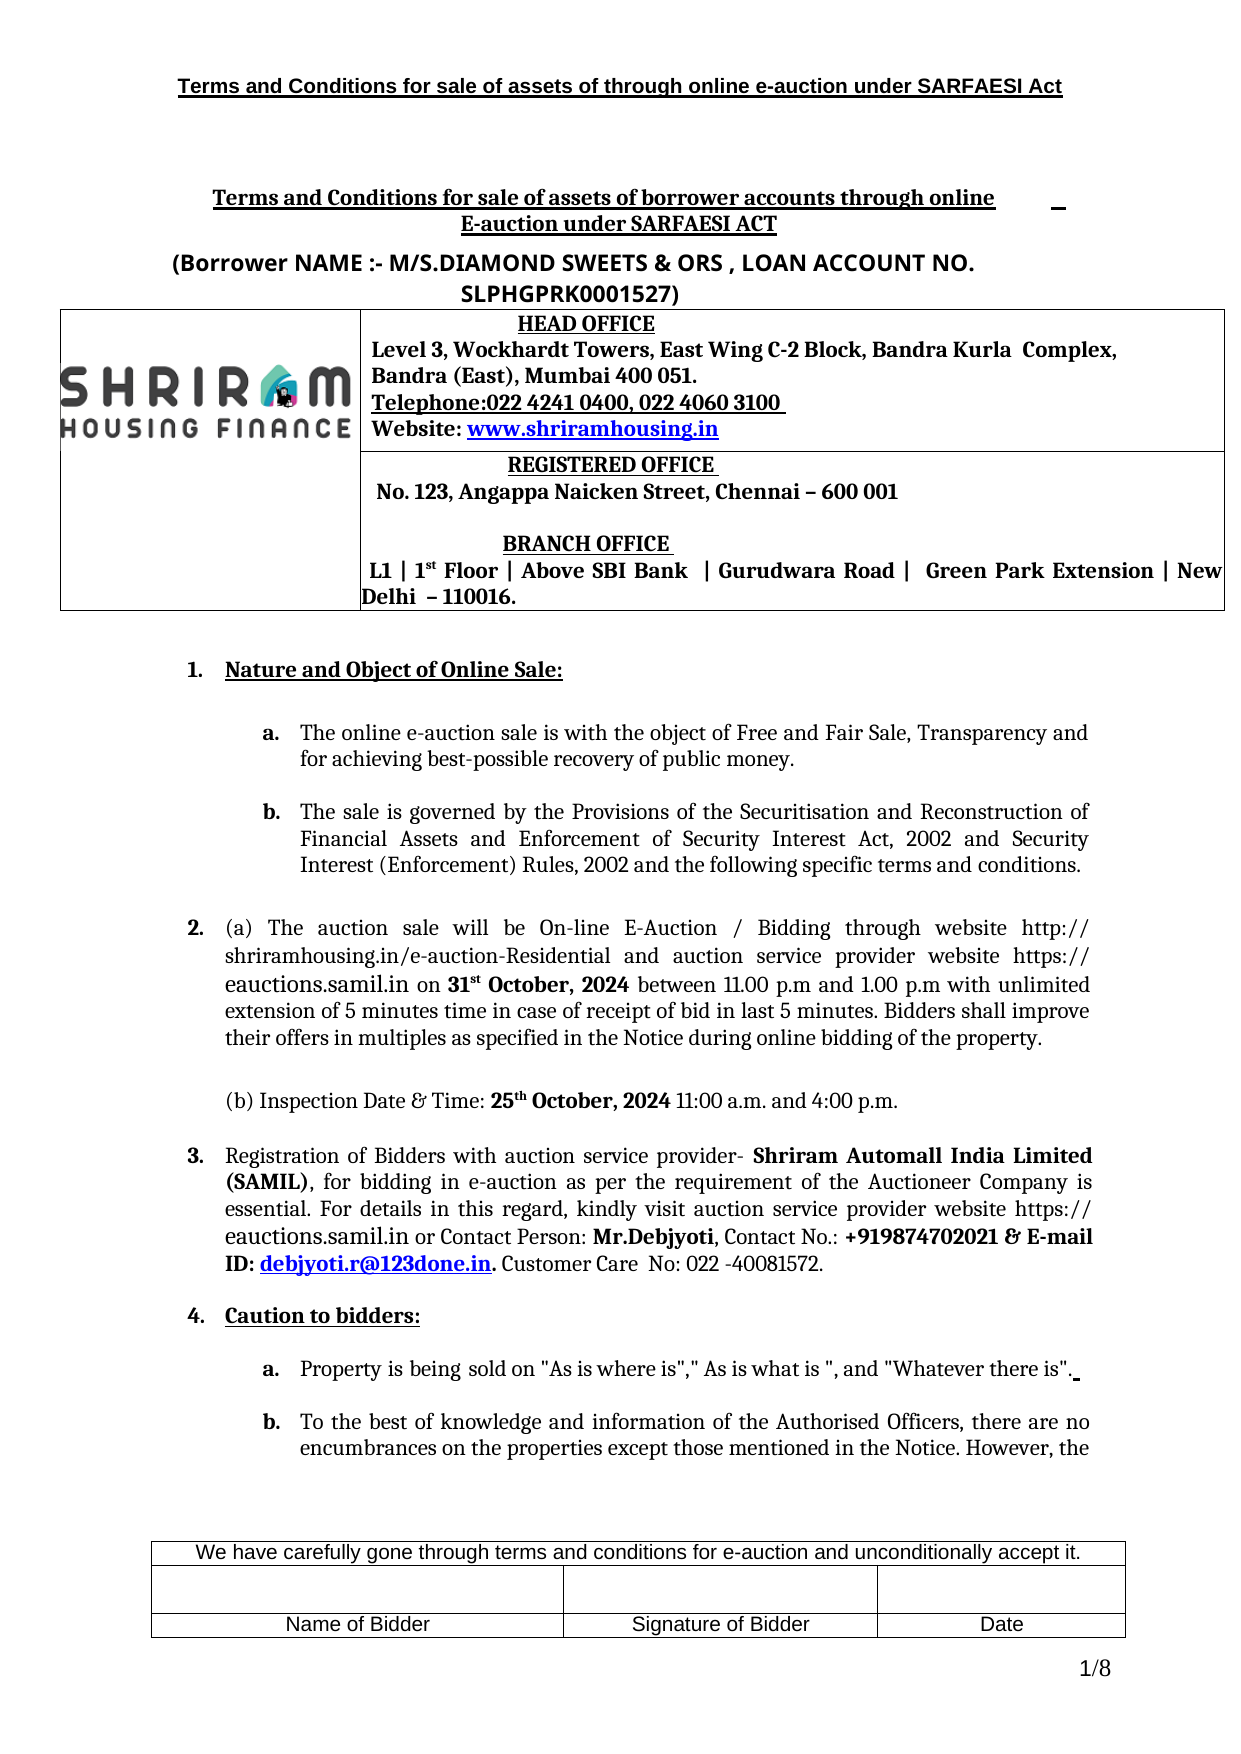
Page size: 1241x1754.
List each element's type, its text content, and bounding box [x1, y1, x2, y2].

table_header HEAD OFFICE Level 3, Wockhardt Towers, East Wing C-2 Block, Bandra Kurla Complex, Bandra (East), Mumbai 400 051. Telephone:022 4241 0400, 022 4060 3100 Website: www.shriramhousing.in [361, 310, 1224, 451]
list Property is being sold on "As is where is"," As is what is ", and "Whatever there is". [262, 1356, 1180, 1382]
table_header [61, 451, 360, 610]
list Registration of Bidders with auction service provider- Shriram Automall India Limited (SAMIL), for bidding in e-auction as per the requirement of the Auctioneer Company is essential. For details in this regard, kindly visit auction service provider website https:// eauctions.samil.in or Contact Person: Mr.Debjyoti, Contact No.: +919874702021 & E-mail ID: debjyoti.r@123done.in. Customer Care No: 022 -40081572. [187, 1143, 1093, 1277]
text (b) Inspection Date & Time: 25th October, 2024 11:00 a.m. and 4:00 p.m. [225, 1088, 1180, 1114]
list The sale is governed by the Provisions of the Securitisation and Reconstruction of Financial Assets and Enforcement of Security Interest Act, 2002 and Security Interest (Enforcement) Rules, 2002 and the following specific terms and conditions. [262, 799, 1091, 878]
subtitle Terms and Conditions for sale of assets of borrower accounts through online E-auction under SARFAESI ACT [172, 184, 1070, 237]
picture [60, 363, 360, 451]
list The online e-auction sale is with the object of Free and Fair Sale, Transparency and for achieving best-possible recovery of public money. [262, 720, 1090, 772]
list (a) The auction sale will be On-line E-Auction / Bidding through website http:// shriramhousing.in/e-auction-Residential and auction service provider website https:// eauctions.samil.in on 31st October, 2024 between 11.00 p.m and 1.00 p.m with unlimited extension of 5 minutes time in case of receipt of bid in last 5 minutes. Bidders shall improve their offers in multiples as specified in the Notice during online bidding of the property. [187, 914, 1091, 1051]
table_header [61, 310, 360, 363]
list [262, 1409, 1091, 1461]
list Nature and Object of Online Sale: [187, 657, 1180, 683]
table_cell REGISTERED OFFICE No. 123, Angappa Naicken Street, Chennai – 600 001 BRANCH OFFICE L1 | 1st Floor | Above SBI Bank | Gurudwara Road | Green Park Extension | New Delhi – 110016. [361, 452, 1224, 610]
subtitle (Borrower NAME :- M/S.DIAMOND SWEETS & ORS , LOAN ACCOUNT NO. SLPHGPRK0001527) [172, 247, 1070, 309]
subtitle Caution to bidders: [187, 1303, 1180, 1329]
